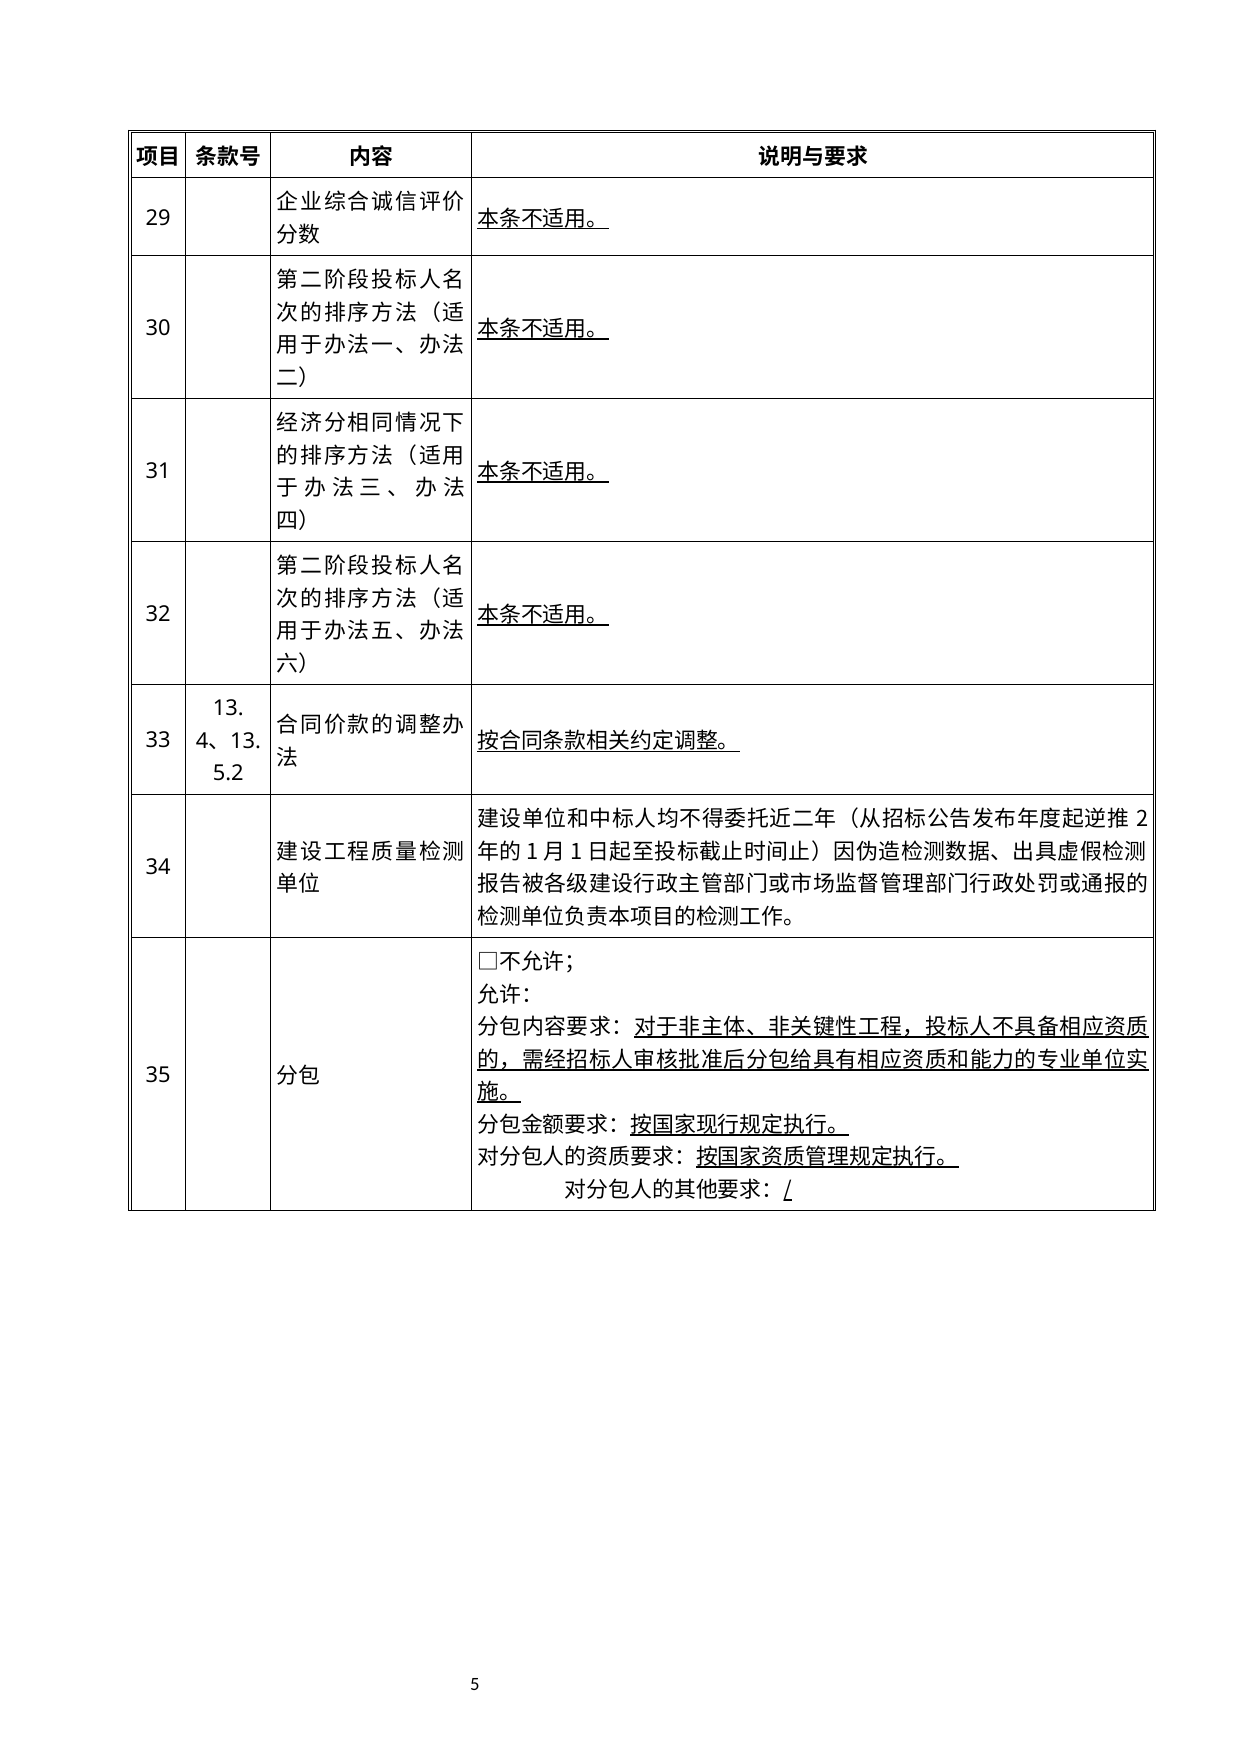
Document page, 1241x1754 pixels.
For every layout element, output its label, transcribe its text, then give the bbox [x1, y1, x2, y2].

table_cell 34 [132, 795, 185, 937]
table_header 项目 [132, 133, 185, 177]
table_header 内容 [271, 133, 471, 177]
table_cell 按合同条款相关约定调整。 [472, 685, 1153, 794]
table_header 说明与要求 [472, 133, 1153, 177]
table_cell [186, 399, 270, 541]
table_cell 第二阶段投标人名次的排序方法（适用于办法一、办法二） [271, 256, 471, 398]
table_cell 35 [132, 938, 185, 1210]
table_cell 本条不适用。 [472, 542, 1153, 684]
table_cell 分包 [271, 938, 471, 1210]
table_cell 合同价款的调整办法 [271, 685, 471, 794]
table_cell [186, 178, 270, 255]
table_cell 第二阶段投标人名次的排序方法（适用于办法五、办法六） [271, 542, 471, 684]
table_cell 32 [132, 542, 185, 684]
table_cell [186, 256, 270, 398]
table_cell 13.4、13.5.2 [186, 685, 270, 794]
table_cell 本条不适用。 [472, 399, 1153, 541]
table_cell 31 [132, 399, 185, 541]
table_cell 30 [132, 256, 185, 398]
table_cell 33 [132, 685, 185, 794]
table_cell [186, 938, 270, 1210]
table_cell [186, 542, 270, 684]
table_cell 本条不适用。 [472, 256, 1153, 398]
table_cell 本条不适用。 [472, 178, 1153, 255]
table_cell 经济分相同情况下的排序方法（适用于办法三、办法四） [271, 399, 471, 541]
table_cell □不允许； 允许： 分包内容要求：对于非主体、非关键性工程，投标人不具备相应资质的，需经招标人审核批准后分包给具有相应资质和能力的专业单位实施。 分包金额要求：按国家现行规定执行。 对分包人的资质要求：按国家资质管理规定执行。 对分包人的其他要求：/ [472, 938, 1153, 1210]
table_cell 企业综合诚信评价分数 [271, 178, 471, 255]
table_cell 29 [132, 178, 185, 255]
table_cell [186, 795, 270, 937]
table_cell 建设工程质量检测单位 [271, 795, 471, 937]
table_cell 建设单位和中标人均不得委托近二年（从招标公告发布年度起逆推2年的1月1日起至投标截止时间止）因伪造检测数据、出具虚假检测报告被各级建设行政主管部门或市场监督管理部门行政处罚或通报的检测单位负责本项目的检测工作。 [472, 795, 1153, 937]
table_header 条款号 [186, 133, 270, 177]
